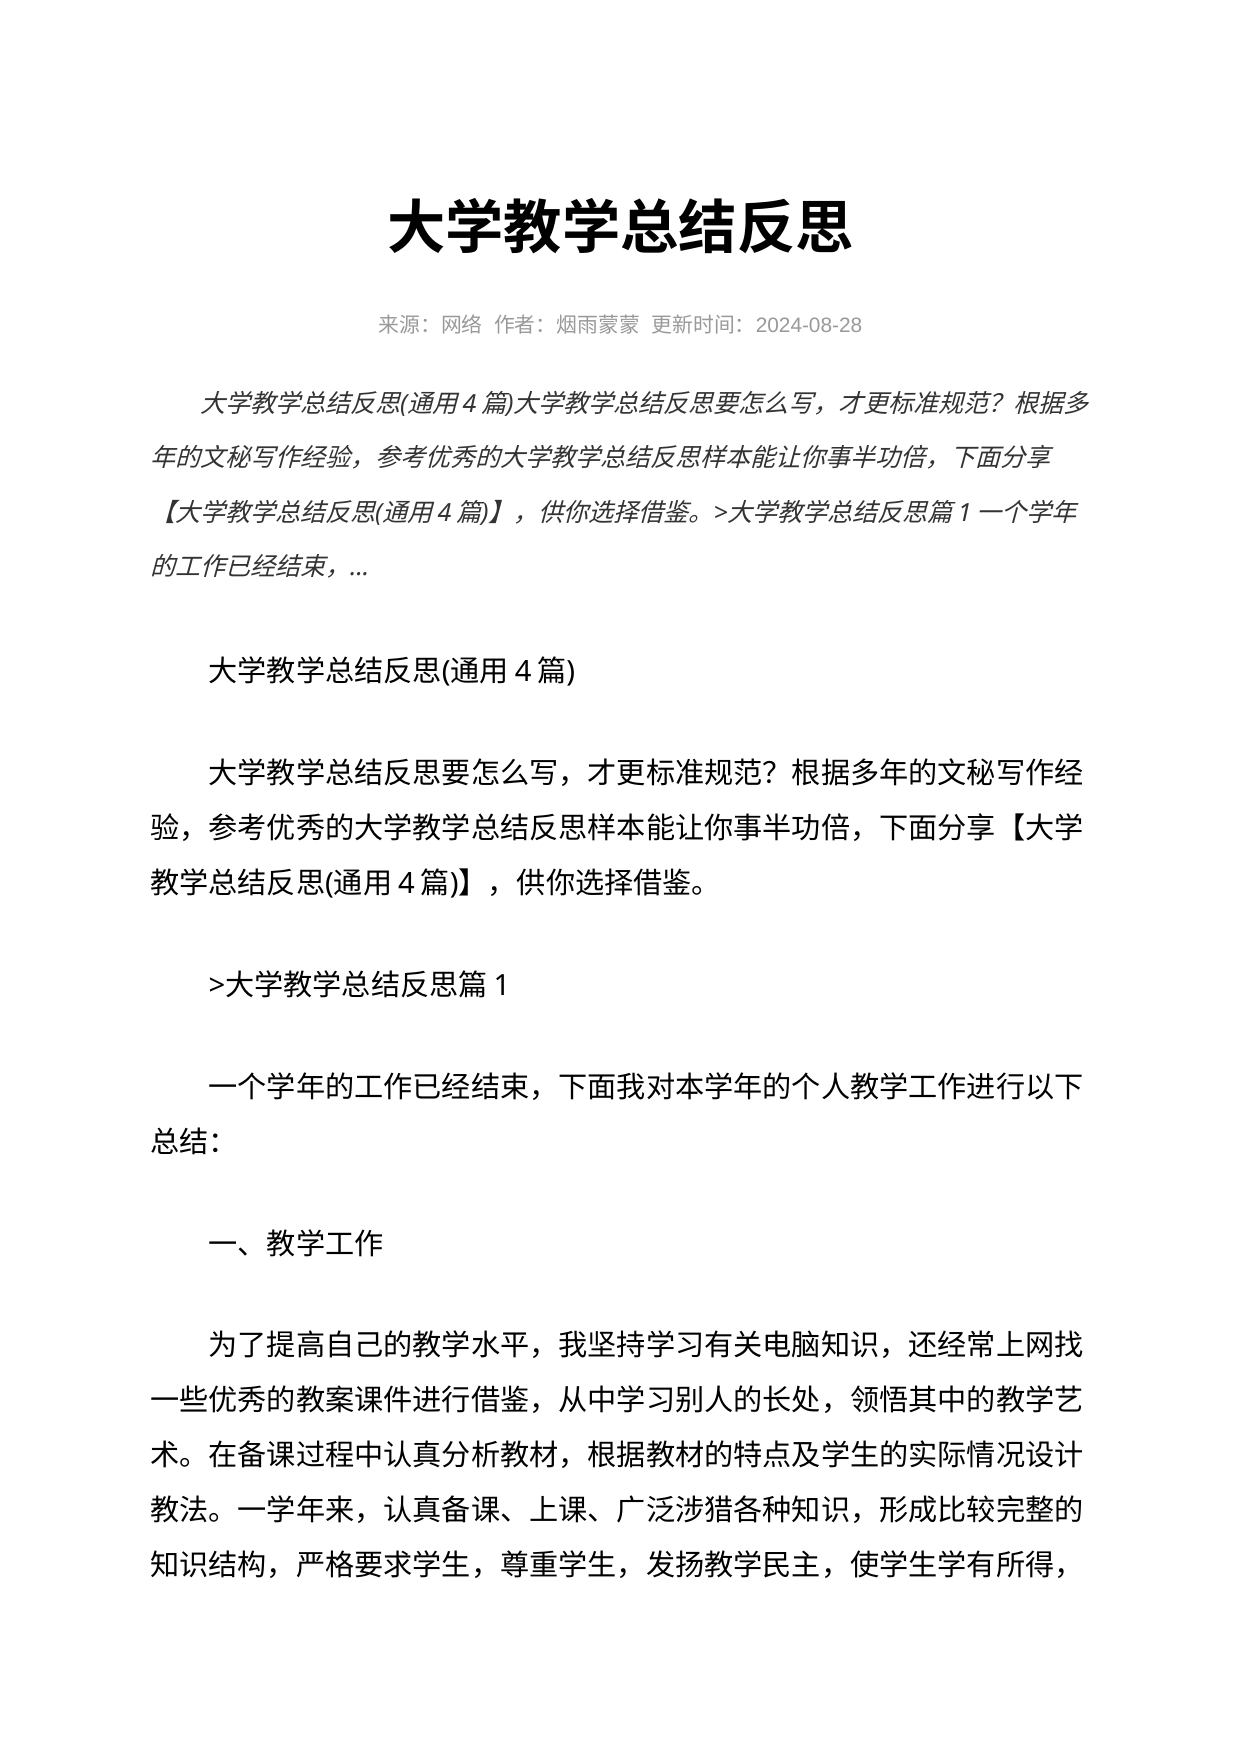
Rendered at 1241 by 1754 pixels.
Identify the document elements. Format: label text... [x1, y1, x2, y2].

text >大学教学总结反思篇1 [150, 962, 1090, 1004]
text 来源：网络 作者：烟雨蒙蒙 更新时间：2024-08-28 [150, 313, 1090, 337]
text 一个学年的工作已经结束，下面我对本学年的个人教学工作进行以下总结： [150, 1063, 1090, 1161]
subtitle 大学教学总结反思 [150, 181, 1090, 266]
text 大学教学总结反思要怎么写，才更标准规范？根据多年的文秘写作经验，参考优秀的大学教学总结反思样本能让你事半功倍，下面分享【大学教学总结反思(通用4篇)】，供你选择借鉴。 [150, 750, 1090, 902]
text 一、教学工作 [150, 1220, 1090, 1262]
text 大学教学总结反思(通用4篇)大学教学总结反思要怎么写，才更标准规范？根据多年的文秘写作经验，参考优秀的大学教学总结反思样本能让你事半功倍，下面分享【大学教学总结反思(通用4篇)】，供你选择借鉴。>大学教学总结反思篇1一个学年的工作已经结束，... [150, 383, 1090, 583]
text 大学教学总结反思(通用4篇) [150, 648, 1090, 690]
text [150, 1322, 1090, 1584]
